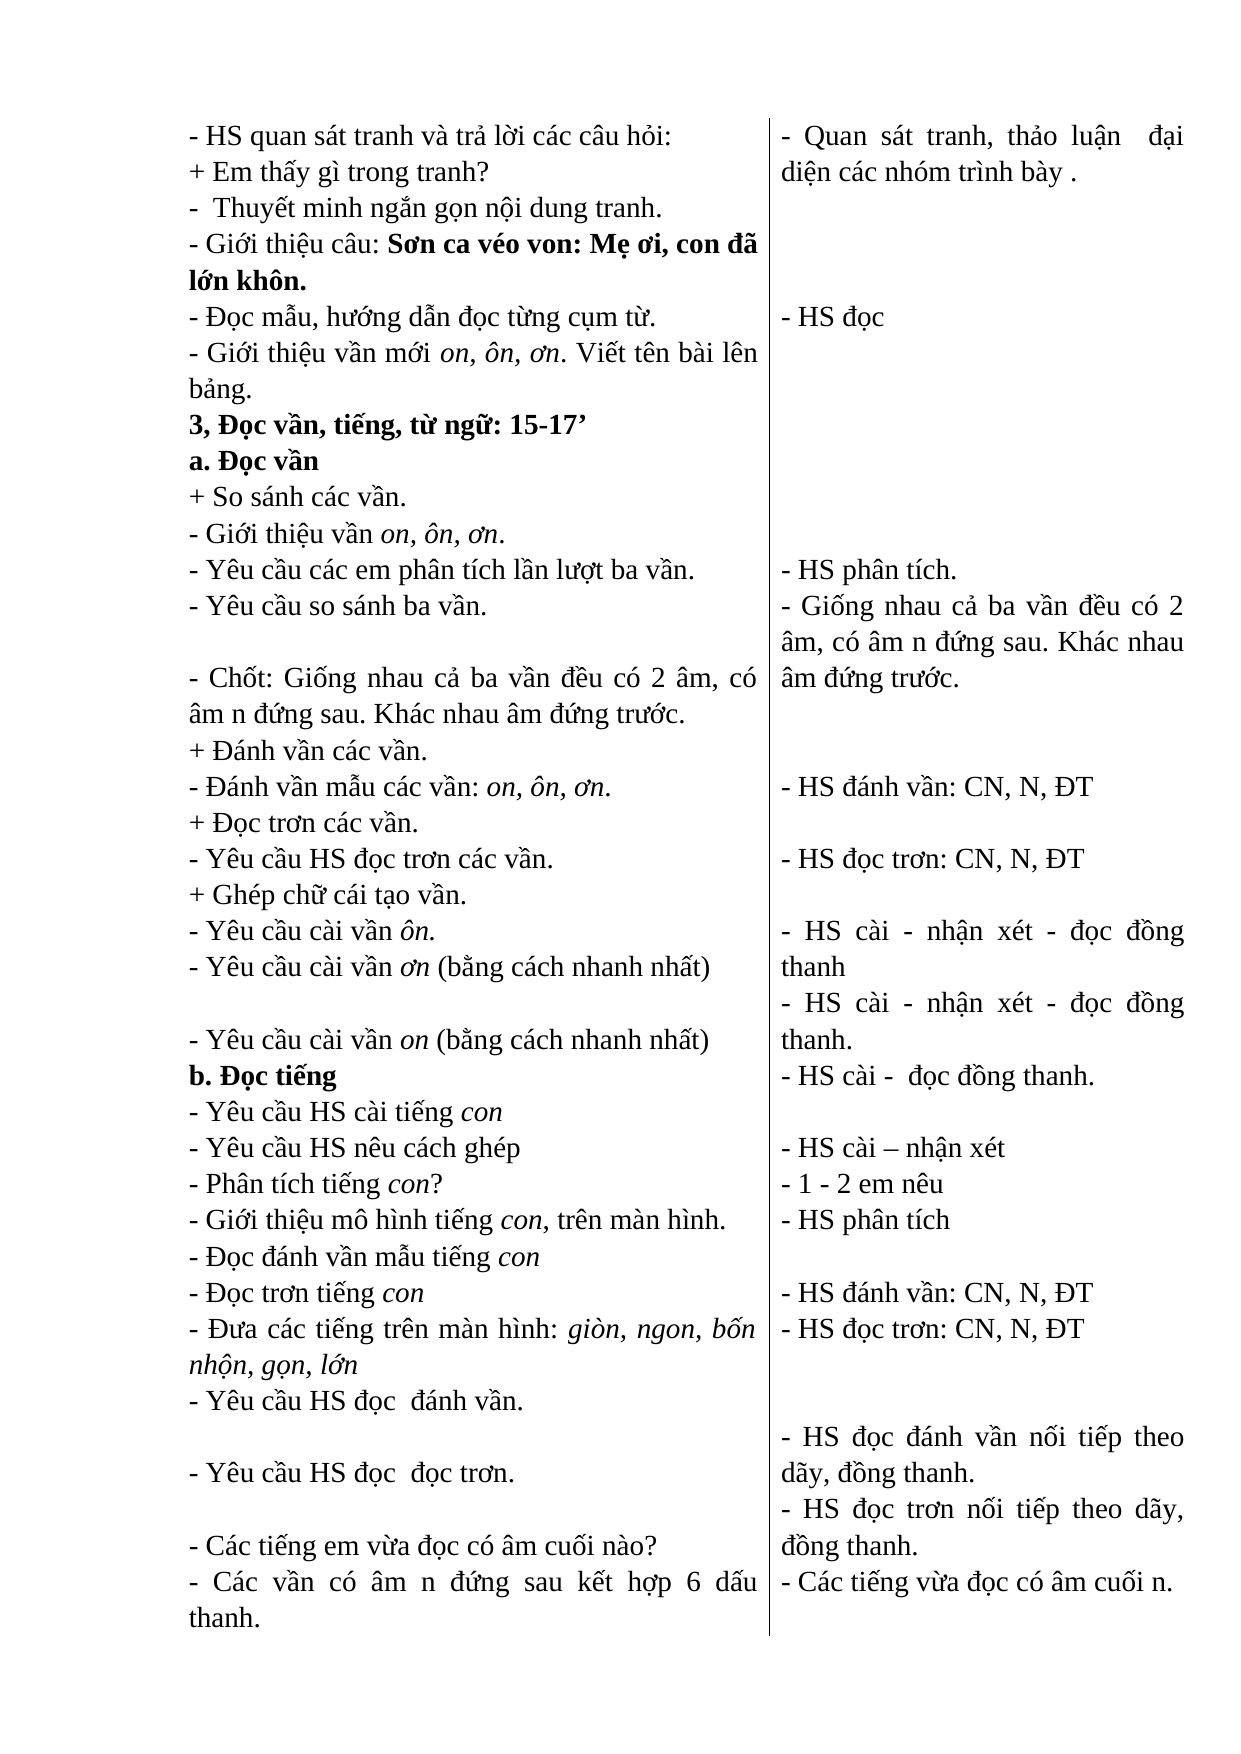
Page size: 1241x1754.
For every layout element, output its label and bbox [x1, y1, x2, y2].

table_header [177, 118, 769, 1636]
table_header [770, 118, 1196, 1636]
